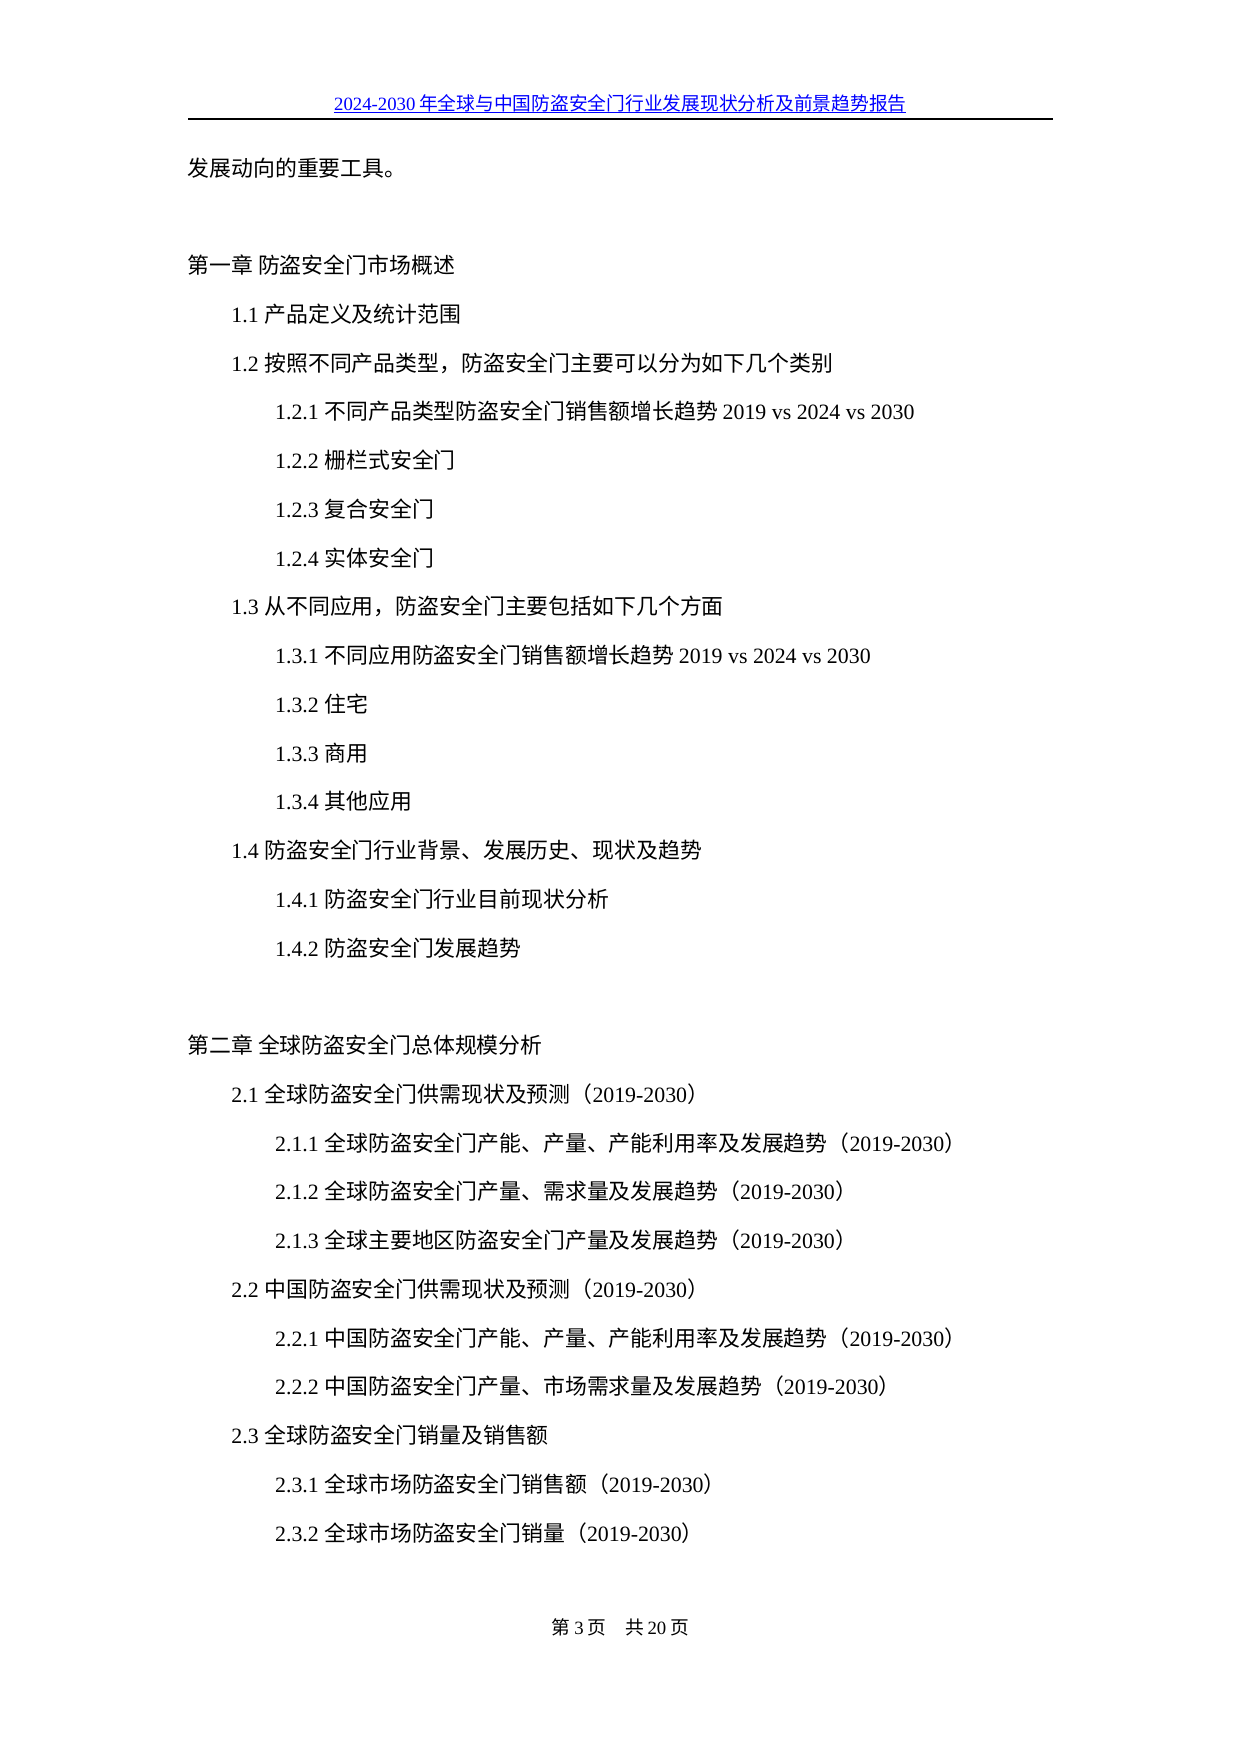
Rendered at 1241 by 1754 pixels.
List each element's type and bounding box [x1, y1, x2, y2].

text [187, 150, 1053, 1548]
